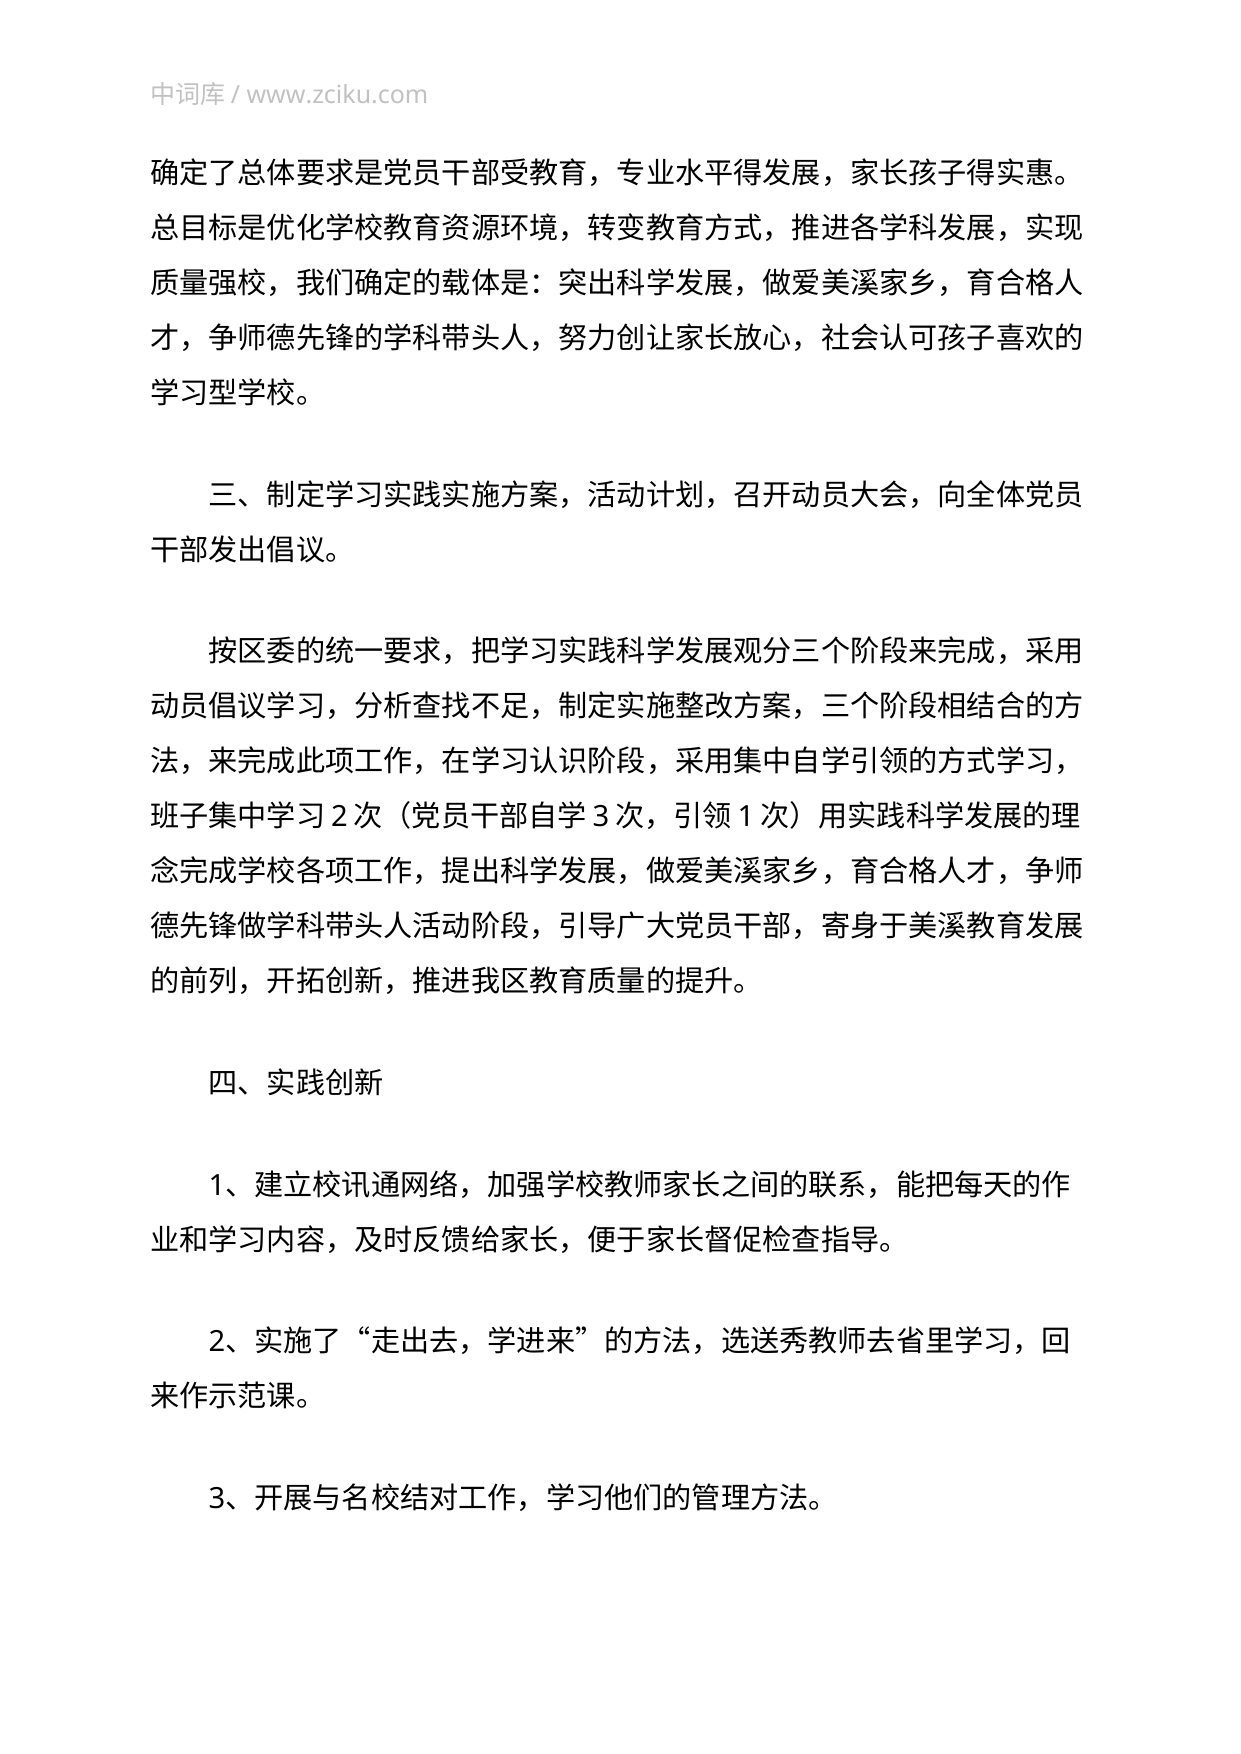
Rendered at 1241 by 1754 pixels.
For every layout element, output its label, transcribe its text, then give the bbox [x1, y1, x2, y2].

text 四、实践创新 [150, 1059, 1090, 1102]
text 1、建立校讯通网络，加强学校教师家长之间的联系，能把每天的作业和学习内容，及时反馈给家长，便于家长督促检查指导。 [150, 1161, 1090, 1258]
text 2、实施了“走出去，学进来”的方法，选送秀教师去省里学习，回来作示范课。 [150, 1318, 1090, 1415]
text 3、开展与名校结对工作，学习他们的管理方法。 [150, 1474, 1090, 1517]
text 三、制定学习实践实施方案，活动计划，召开动员大会，向全体党员干部发出倡议。 [150, 471, 1090, 568]
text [150, 150, 1090, 412]
text 按区委的统一要求，把学习实践科学发展观分三个阶段来完成，采用动员倡议学习，分析查找不足，制定实施整改方案，三个阶段相结合的方法，来完成此项工作，在学习认识阶段，采用集中自学引领的方式学习，班子集中学习2次（党员干部自学3次，引领1次）用实践科学发展的理念完成学校各项工作，提出科学发展，做爱美溪家乡，育合格人才，争师德先锋做学科带头人活动阶段，引导广大党员干部，寄身于美溪教育发展的前列，开拓创新，推进我区教育质量的提升。 [150, 628, 1090, 1000]
